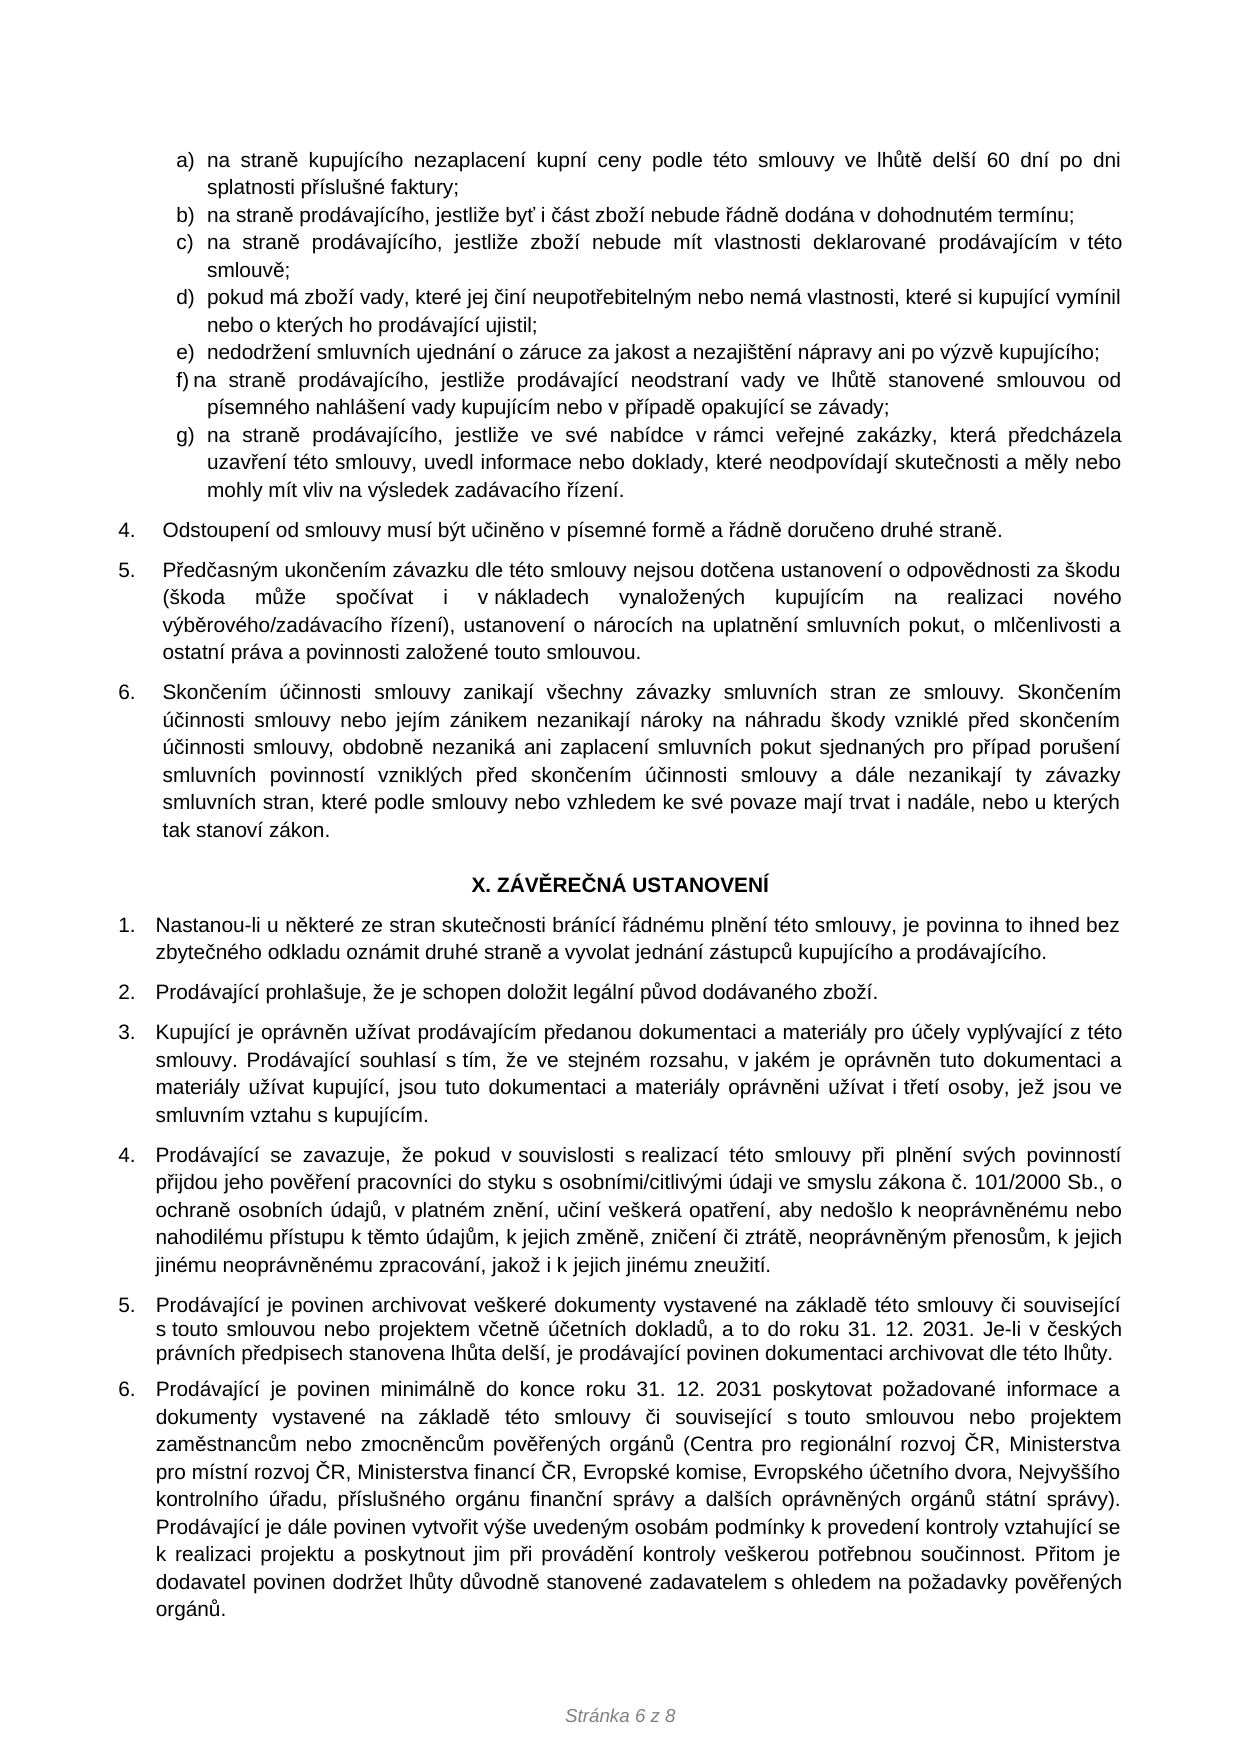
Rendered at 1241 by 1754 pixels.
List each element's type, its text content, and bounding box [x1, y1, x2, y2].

list Skončením účinnosti smlouvy zanikají všechny závazky smluvních stran ze smlouvy. Skončením účinnosti smlouvy nebo jejím zánikem nezanikají nároky na náhradu škody vzniklé před skončením účinnosti smlouvy, obdobně nezaniká ani zaplacení smluvních pokut sjednaných pro případ porušení smluvních povinností vzniklých před skončením účinnosti smlouvy a dále nezanikají ty závazky smluvních stran, které podle smlouvy nebo vzhledem ke své povaze mají trvat i nadále, nebo u kterých tak stanoví zákon. [118, 680, 1122, 842]
list Odstoupení od smlouvy musí být učiněno v písemné formě a řádně doručeno druhé straně. [118, 518, 1122, 542]
list na straně prodávajícího, jestliže byť i část zboží nebude řádně dodána v dohodnutém termínu; [176, 203, 1122, 227]
list Prodávající prohlašuje, že je schopen doložit legální původ dodávaného zboží. [118, 980, 1122, 1004]
list na straně kupujícího nezaplacení kupní ceny podle této smlouvy ve lhůtě delší 60 dní po dni splatnosti příslušné faktury; [176, 148, 1122, 199]
list na straně prodávajícího, jestliže ve své nabídce v rámci veřejné zakázky, která předcházela uzavření této smlouvy, uvedl informace nebo doklady, které neodpovídají skutečnosti a měly nebo mohly mít vliv na výsledek zadávacího řízení. [176, 423, 1122, 502]
list pokud má zboží vady, které jej činí neupotřebitelným nebo nemá vlastnosti, které si kupující vymínil nebo o kterých ho prodávající ujistil; [176, 285, 1122, 337]
list na straně prodávajícího, jestliže prodávající neodstraní vady ve lhůtě stanovené smlouvou od písemného nahlášení vady kupujícím nebo v případě opakující se závady; [176, 368, 1122, 419]
list Předčasným ukončením závazku dle této smlouvy nejsou dotčena ustanovení o odpovědnosti za škodu (škoda může spočívat i v nákladech vynaložených kupujícím na realizaci nového výběrového/zadávacího řízení), ustanovení o nárocích na uplatnění smluvních pokut, o mlčenlivosti a ostatní práva a povinnosti založené touto smlouvou. [118, 558, 1122, 664]
list Kupující je oprávněn užívat prodávajícím předanou dokumentaci a materiály pro účely vyplývající z této smlouvy. Prodávající souhlasí s tím, že ve stejném rozsahu, v jakém je oprávněn tuto dokumentaci a materiály užívat kupující, jsou tuto dokumentaci a materiály oprávněni užívat i třetí osoby, jež jsou ve smluvním vztahu s kupujícím. [118, 1020, 1122, 1127]
list Prodávající se zavazuje, že pokud v souvislosti s realizací této smlouvy při plnění svých povinností přijdou jeho pověření pracovníci do styku s osobními/citlivými údaji ve smyslu zákona č. 101/2000 Sb., o ochraně osobních údajů, v platném znění, učiní veškerá opatření, aby nedošlo k neoprávněnému nebo nahodilému přístupu k těmto údajům, k jejich změně, zničení či ztrátě, neoprávněným přenosům, k jejich jinému neoprávněnému zpracování, jakož i k jejich jinému zneužití. [118, 1143, 1122, 1277]
list Prodávající je povinen archivovat veškeré dokumenty vystavené na základě této smlouvy či související s touto smlouvou nebo projektem včetně účetních dokladů, a to do roku 31. 12. 2031. Je-li v českých právních předpisech stanovena lhůta delší, je prodávající povinen dokumentaci archivovat dle této lhůty. [118, 1293, 1122, 1364]
list na straně prodávajícího, jestliže zboží nebude mít vlastnosti deklarované prodávajícím v této smlouvě; [176, 230, 1122, 282]
list Nastanou-li u některé ze stran skutečnosti bránící řádnému plnění této smlouvy, je povinna to ihned bez zbytečného odkladu oznámit druhé straně a vyvolat jednání zástupců kupujícího a prodávajícího. [118, 913, 1122, 964]
list nedodržení smluvních ujednání o záruce za jakost a nezajištění nápravy ani po výzvě kupujícího; [176, 340, 1122, 364]
list Prodávající je povinen minimálně do konce roku 31. 12. 2031 poskytovat požadované informace a dokumenty vystavené na základě této smlouvy či související s touto smlouvou nebo projektem zaměstnancům nebo zmocněncům pověřených orgánů (Centra pro regionální rozvoj ČR, Ministerstva pro místní rozvoj ČR, Ministerstva financí ČR, Evropské komise, Evropského účetního dvora, Nejvyššího kontrolního úřadu, příslušného orgánu finanční správy a dalších oprávněných orgánů státní správy). Prodávající je dále povinen vytvořit výše uvedeným osobám podmínky k provedení kontroly vztahující se k realizaci projektu a poskytnout jim při provádění kontroly veškerou potřebnou součinnost. Přitom je dodavatel povinen dodržet lhůty důvodně stanovené zadavatelem s ohledem na požadavky pověřených orgánů. [118, 1377, 1122, 1621]
text X. ZÁVĚREČNÁ USTANOVENÍ [118, 873, 1122, 897]
